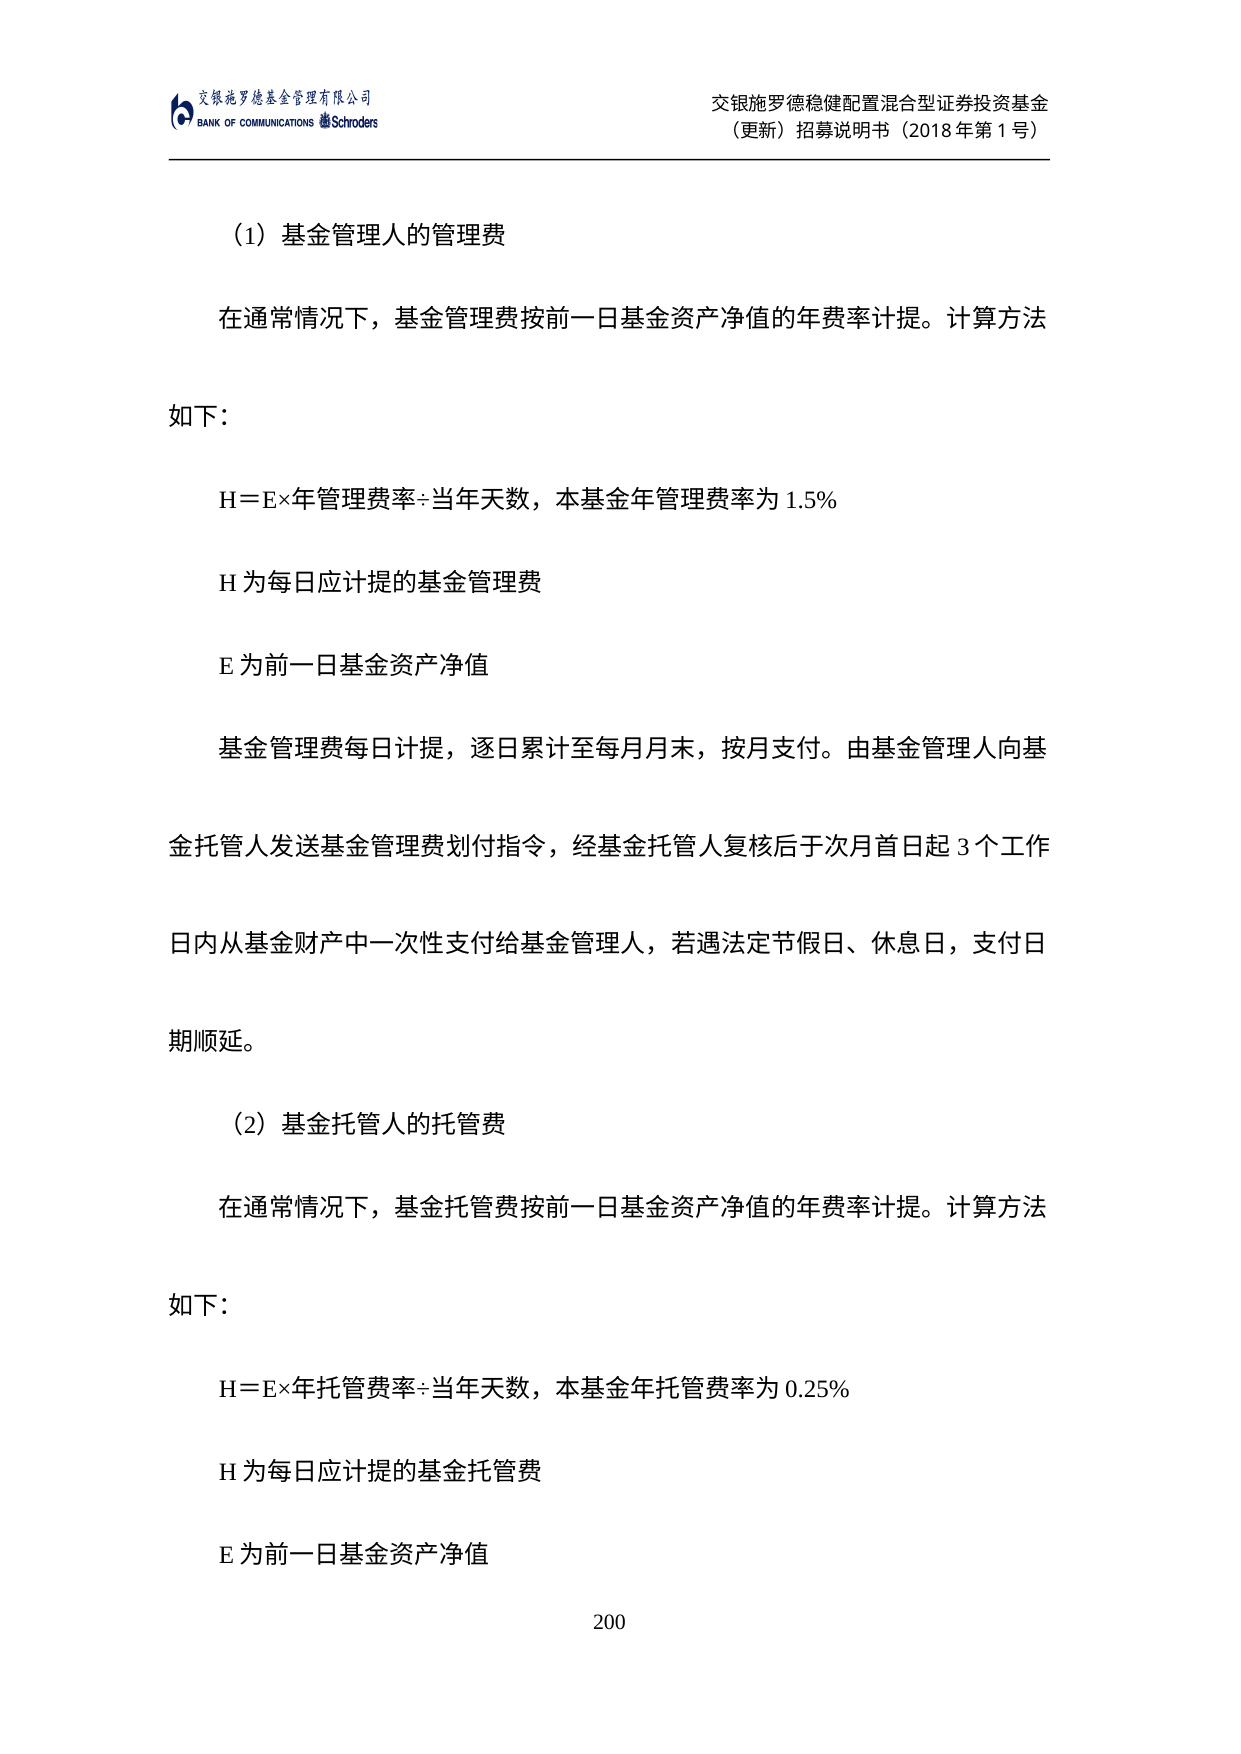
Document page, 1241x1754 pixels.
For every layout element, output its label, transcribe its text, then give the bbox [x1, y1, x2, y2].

picture [171, 89, 378, 130]
text 在通常情况下，基金管理费按前一日基金资产净值的年费率计提。计算方法如下： [169, 284, 1050, 447]
text H＝E×年管理费率÷当年天数，本基金年管理费率为1.5% [169, 465, 1050, 530]
text （2）基金托管人的托管费 [169, 1090, 1050, 1155]
text 基金管理费每日计提，逐日累计至每月月末，按月支付。由基金管理人向基金托管人发送基金管理费划付指令，经基金托管人复核后于次月首日起3个工作日内从基金财产中一次性支付给基金管理人，若遇法定节假日、休息日，支付日期顺延。 [169, 714, 1050, 1072]
text （1）基金管理人的管理费 [169, 201, 1050, 266]
text E为前一日基金资产净值 [169, 631, 1050, 696]
text E为前一日基金资产净值 [169, 1520, 1050, 1585]
text 在通常情况下，基金托管费按前一日基金资产净值的年费率计提。计算方法如下： [169, 1173, 1050, 1336]
text H＝E×年托管费率÷当年天数，本基金年托管费率为0.25% [169, 1354, 1050, 1419]
text H为每日应计提的基金托管费 [169, 1437, 1050, 1502]
text H为每日应计提的基金管理费 [169, 548, 1050, 613]
